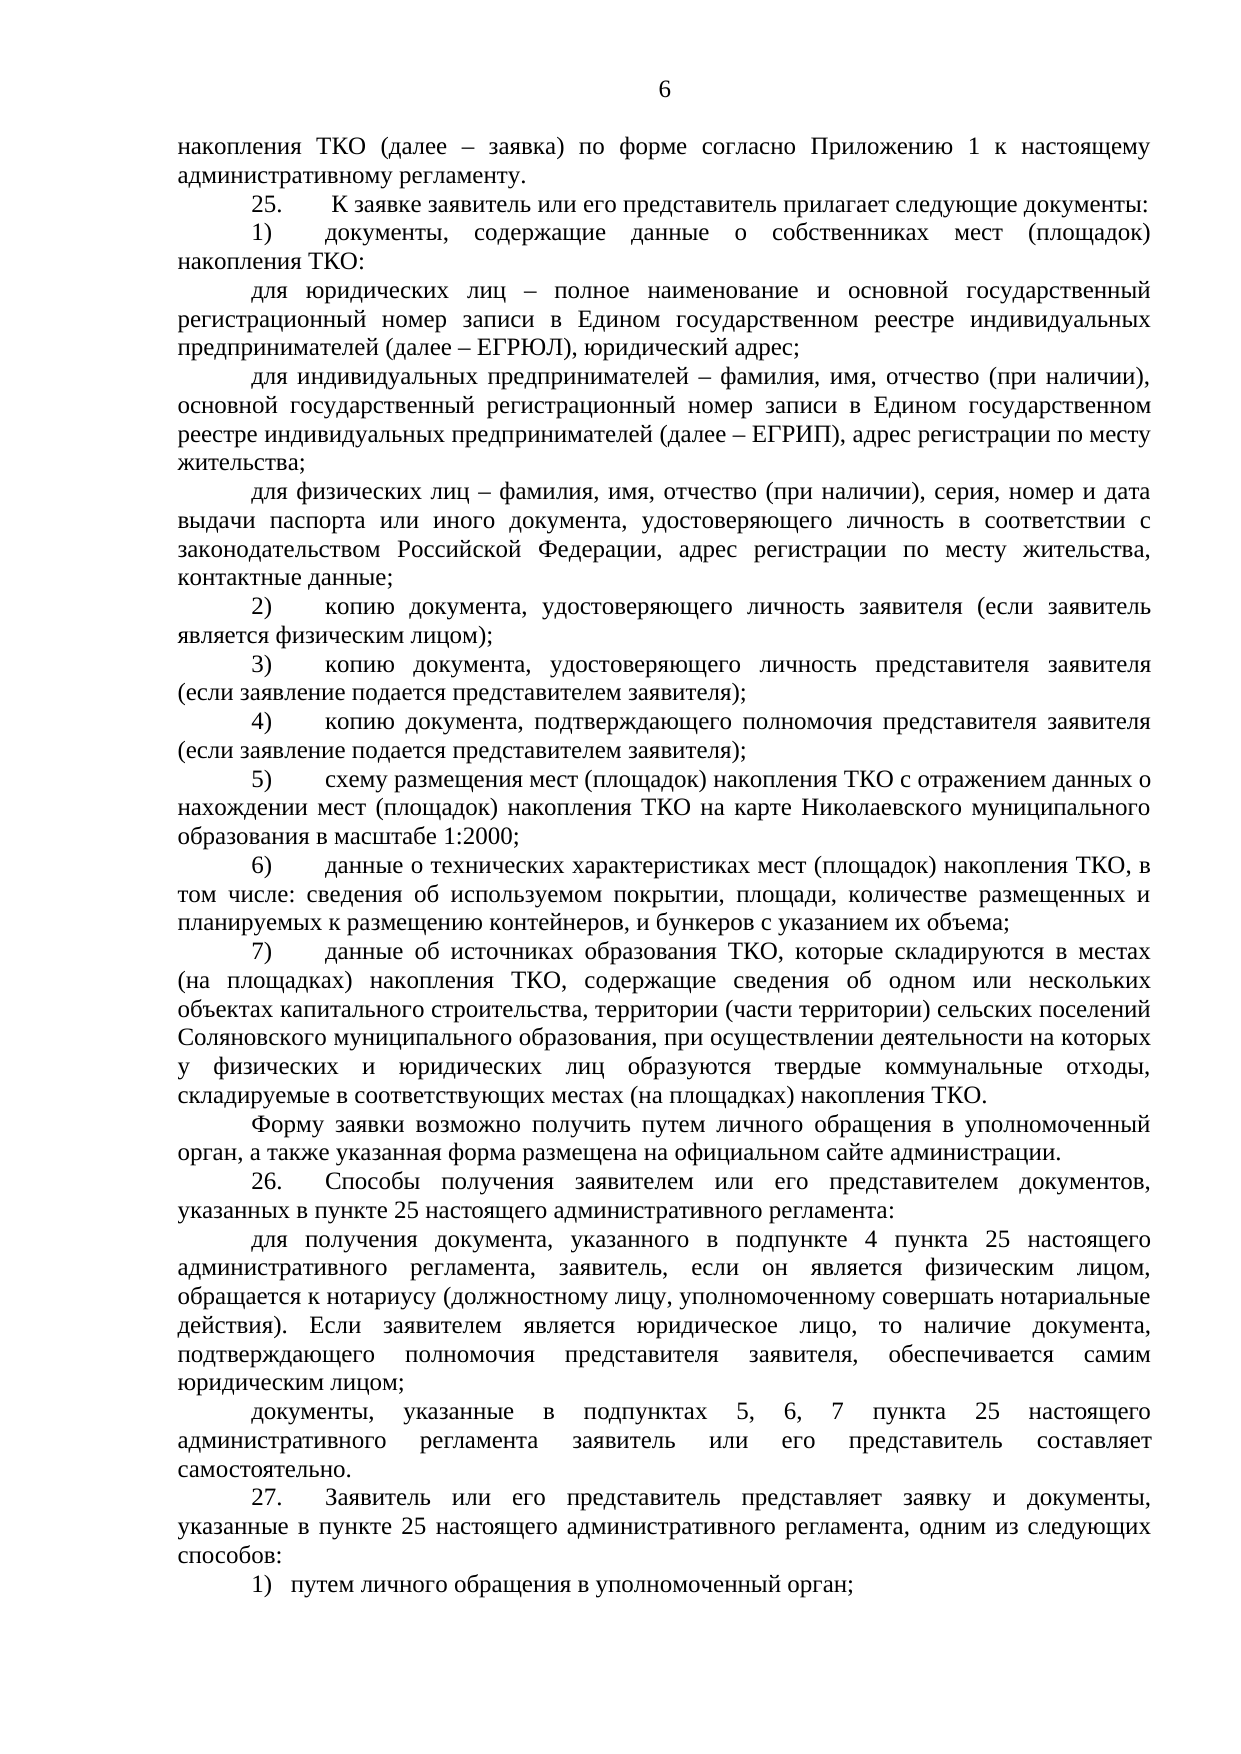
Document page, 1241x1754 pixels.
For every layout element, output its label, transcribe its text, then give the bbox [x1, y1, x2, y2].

list копию документа, удостоверяющего личность представителя заявителя (если заявление подается представителем заявителя); [177, 649, 1152, 706]
list документы, содержащие данные о собственниках мест (площадок) накопления ТКО: [177, 217, 1152, 275]
list данные об источниках образования ТКО, которые складируются в местах (на площадках) накопления ТКО, содержащие сведения об одном или нескольких объектах капитального строительства, территории (части территории) сельских поселений Соляновского муниципального образования, при осуществлении деятельности на которых у физических и юридических лиц образуются твердые коммунальные отходы, складируемые в соответствующих местах (на площадках) накопления ТКО. [177, 936, 1152, 1109]
list К заявке заявитель или его представитель прилагает следующие документы: [177, 189, 1152, 217]
list копию документа, удостоверяющего личность заявителя (если заявитель является физическим лицом); [177, 591, 1152, 649]
text Форму заявки возможно получить путем личного обращения в уполномоченный орган, а также указанная форма размещена на официальном сайте администрации. [177, 1109, 1152, 1166]
text для индивидуальных предпринимателей – фамилия, имя, отчество (при наличии), основной государственный регистрационный номер записи в Едином государственном реестре индивидуальных предпринимателей (далее – ЕГРИП), адрес регистрации по месту жительства; [177, 361, 1152, 476]
text для физических лиц – фамилия, имя, отчество (при наличии), серия, номер и дата выдачи паспорта или иного документа, удостоверяющего личность в соответствии с законодательством Российской Федерации, адрес регистрации по месту жительства, контактные данные; [177, 476, 1152, 591]
list для юридических лиц – полное наименование и основной государственный регистрационный номер записи в Едином государственном реестре индивидуальных предпринимателей (далее – ЕГРЮЛ), юридический адрес; [177, 275, 1152, 361]
list схему размещения мест (площадок) накопления ТКО с отражением данных о нахождении мест (площадок) накопления ТКО на карте Николаевского муниципального образования в масштабе 1:2000; [177, 764, 1152, 850]
text документы, указанные в подпунктах 5, 6, 7 пункта 25 настоящего административного регламента заявитель или его представитель составляет самостоятельно. [177, 1396, 1152, 1482]
list копию документа, подтверждающего полномочия представителя заявителя (если заявление подается представителем заявителя); [177, 706, 1152, 764]
list Заявитель или его представитель представляет заявку и документы, указанные в пункте 25 настоящего административного регламента, одним из следующих способов: [177, 1482, 1152, 1569]
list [177, 131, 1152, 189]
list данные о технических характеристиках мест (площадок) накопления ТКО, в том числе: сведения об используемом покрытии, площади, количестве размещенных и планируемых к размещению контейнеров, и бункеров с указанием их объема; [177, 850, 1152, 936]
list Способы получения заявителем или его представителем документов, указанных в пункте 25 настоящего административного регламента: [177, 1166, 1152, 1224]
text 1) путем личного обращения в уполномоченный орган; [177, 1569, 1152, 1597]
list для получения документа, указанного в подпункте 4 пункта 25 настоящего административного регламента, заявитель, если он является физическим лицом, обращается к нотариусу (должностному лицу, уполномоченному совершать нотариальные действия). Если заявителем является юридическое лицо, то наличие документа, подтверждающего полномочия представителя заявителя, обеспечивается самим юридическим лицом; [177, 1224, 1152, 1396]
